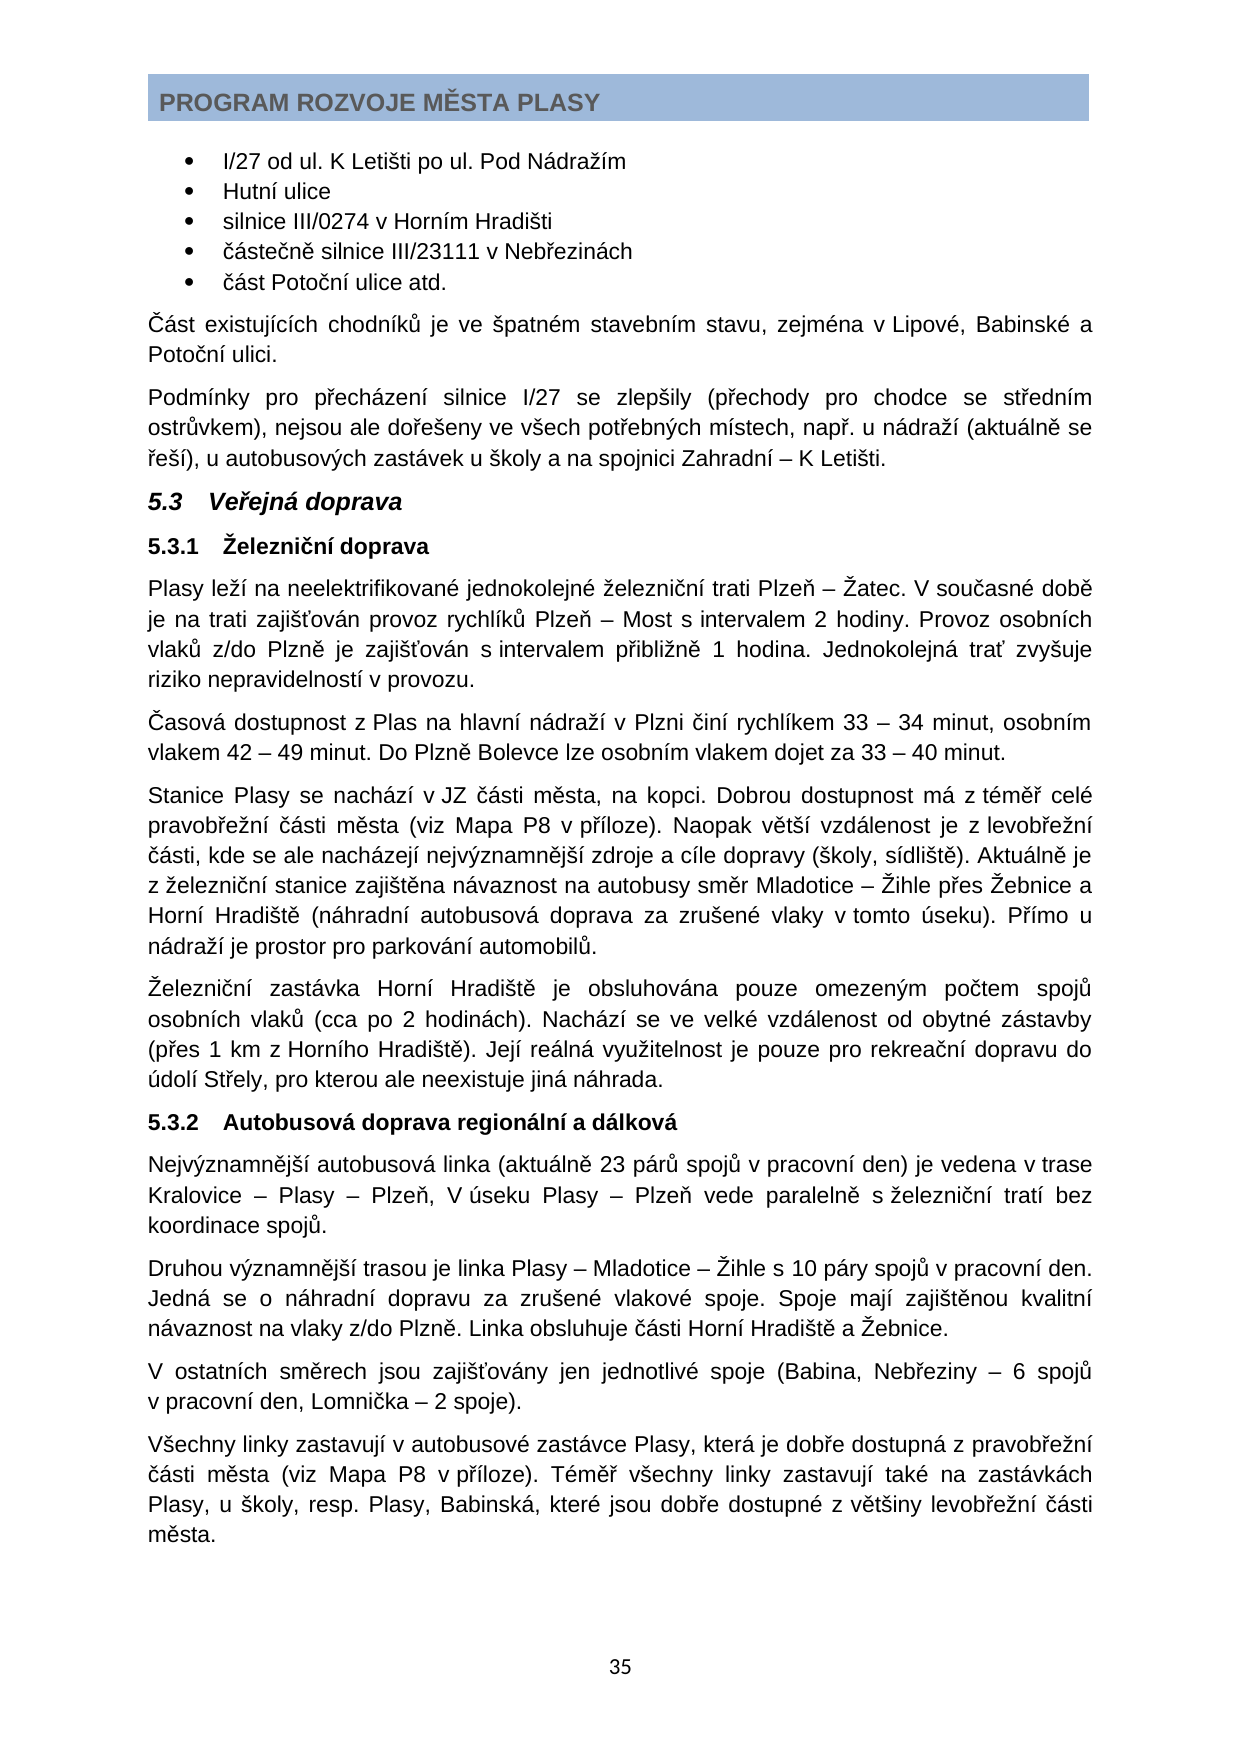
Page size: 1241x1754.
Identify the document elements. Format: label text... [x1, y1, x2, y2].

text Část existujících chodníků je ve špatném stavebním stavu, zejména v Lipové, Babinské a Potoční ulici. [148, 311, 1093, 368]
text Nejvýznamnější autobusová linka (aktuálně 23 párů spojů v pracovní den) je vedena v trase Kralovice – Plasy – Plzeň, V úseku Plasy – Plzeň vede paralelně s železniční tratí bez koordinace spojů. [148, 1151, 1093, 1238]
list část Potoční ulice atd. [185, 268, 1093, 295]
list částečně silnice III/23111 v Nebřezinách [185, 238, 1093, 264]
text Všechny linky zastavují v autobusové zastávce Plasy, která je dobře dostupná z pravobřežní části města (viz Mapa P8 v příloze). Téměř všechny linky zastavují také na zastávkách Plasy, u školy, resp. Plasy, Babinská, které jsou dobře dostupné z většiny levobřežní části města. [148, 1431, 1093, 1548]
text Stanice Plasy se nachází v JZ části města, na kopci. Dobrou dostupnost má z téměř celé pravobřežní části města (viz Mapa P8 v příloze). Naopak větší vzdálenost je z levobřežní části, kde se ale nacházejí nejvýznamnější zdroje a cíle dopravy (školy, sídliště). Aktuálně je z železniční stanice zajištěna návaznost na autobusy směr Mladotice – Žihle přes Žebnice a Horní Hradiště (náhradní autobusová doprava za zrušené vlaky v tomto úseku). Přímo u nádraží je prostor pro parkování automobilů. [148, 782, 1093, 959]
list Hutní ulice [185, 178, 1093, 204]
list silnice III/0274 v Horním Hradišti [185, 208, 1093, 234]
text V ostatních směrech jsou zajišťovány jen jednotlivé spoje (Babina, Nebřeziny – 6 spojů v pracovní den, Lomnička – 2 spoje). [148, 1358, 1093, 1414]
subtitle Veřejná doprava [148, 487, 1093, 516]
subtitle Autobusová doprava regionální a dálková [148, 1109, 1093, 1135]
subtitle Železniční doprava [148, 533, 1093, 559]
text Podmínky pro přecházení silnice I/27 se zlepšily (přechody pro chodce se středním ostrůvkem), nejsou ale dořešeny ve všech potřebných místech, např. u nádraží (aktuálně se řeší), u autobusových zastávek u školy a na spojnici Zahradní – K Letišti. [148, 384, 1093, 471]
text Železniční zastávka Horní Hradiště je obsluhována pouze omezeným počtem spojů osobních vlaků (cca po 2 hodinách). Nachází se ve velké vzdálenost od obytné zástavby (přes 1 km z Horního Hradiště). Její reálná využitelnost je pouze pro rekreační dopravu do údolí Střely, pro kterou ale neexistuje jiná náhrada. [148, 975, 1093, 1092]
list I/27 od ul. K Letišti po ul. Pod Nádražím [185, 148, 1093, 174]
text Plasy leží na neelektrifikované jednokolejné železniční trati Plzeň – Žatec. V současné době je na trati zajišťován provoz rychlíků Plzeň – Most s intervalem 2 hodiny. Provoz osobních vlaků z/do Plzně je zajišťován s intervalem přibližně 1 hodina. Jednokolejná trať zvyšuje riziko nepravidelností v provozu. [148, 575, 1093, 692]
text Druhou významnější trasou je linka Plasy – Mladotice – Žihle s 10 páry spojů v pracovní den. Jedná se o náhradní dopravu za zrušené vlakové spoje. Spoje mají zajištěnou kvalitní návaznost na vlaky z/do Plzně. Linka obsluhuje části Horní Hradiště a Žebnice. [148, 1254, 1093, 1341]
text Časová dostupnost z Plas na hlavní nádraží v Plzni činí rychlíkem 33 – 34 minut, osobním vlakem 42 – 49 minut. Do Plzně Bolevce lze osobním vlakem dojet za 33 – 40 minut. [148, 709, 1093, 765]
